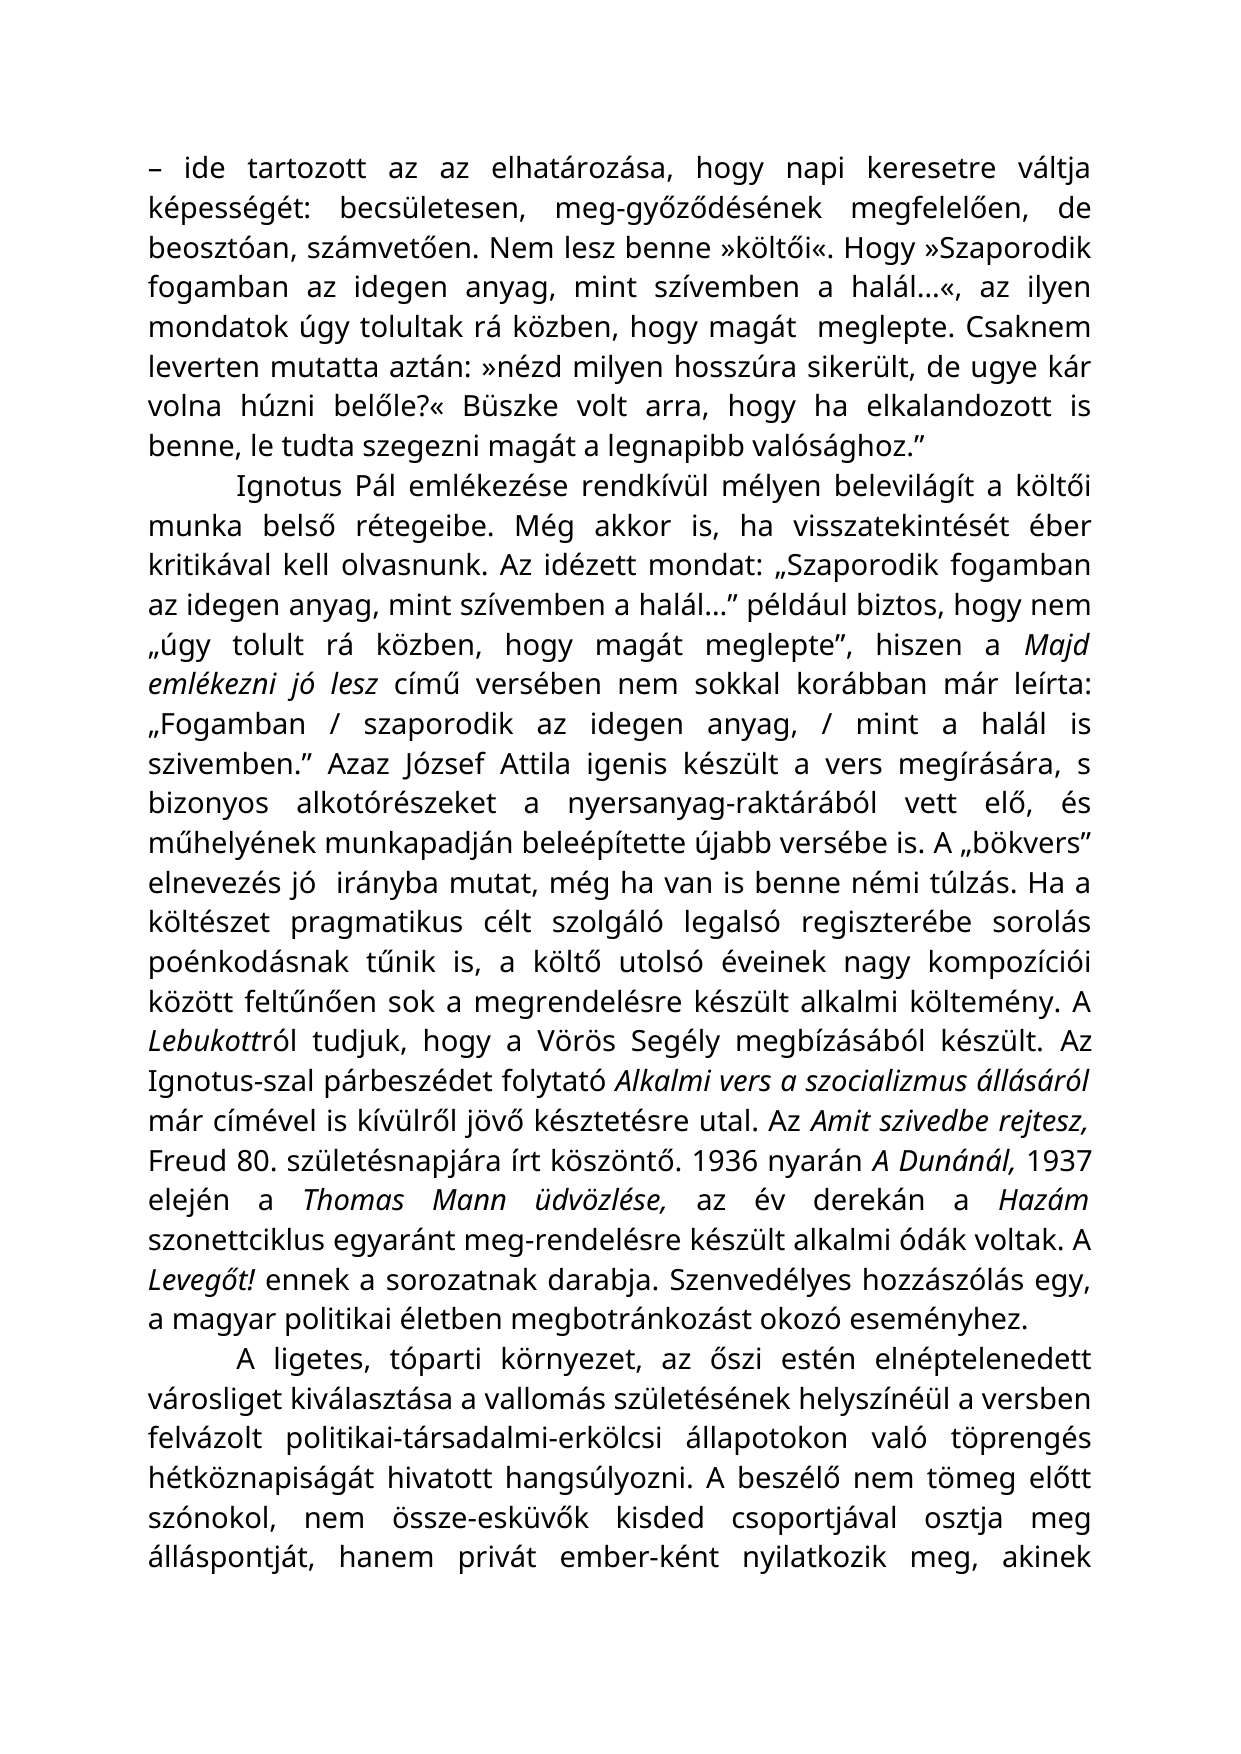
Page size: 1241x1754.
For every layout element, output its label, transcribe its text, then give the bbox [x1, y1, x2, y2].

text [148, 148, 1093, 465]
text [148, 1338, 1093, 1576]
text Ignotus Pál emlékezése rendkívül mélyen belevilágít a költői munka belső rétegeibe. Még akkor is, ha visszatekintését éber kritikával kell olvasnunk. Az idézett mondat: „Szaporodik fogamban az idegen anyag, mint szívemben a halál…” például biztos, hogy nem „úgy tolult rá közben, hogy magát meglepte”, hiszen a Majd emlékezni jó lesz című versében nem sokkal korábban már leírta: „Fogamban / szaporodik az idegen anyag, / mint a halál is szivemben.” Azaz József Attila igenis készült a vers megírására, s bizonyos alkotórészeket a nyersanyag-raktárából vett elő, és műhelyének munkapadján beleépítette újabb versébe is. A „bökvers” elnevezés jó irányba mutat, még ha van is benne némi túlzás. Ha a költészet pragmatikus célt szolgáló legalsó regiszterébe sorolás poénkodásnak tűnik is, a költő utolsó éveinek nagy kompozíciói között feltűnően sok a megrendelésre készült alkalmi költemény. A Lebukottról tudjuk, hogy a Vörös Segély megbízásából készült. Az Ignotus-szal párbeszédet folytató Alkalmi vers a szocializmus állásáról már címével is kívülről jövő késztetésre utal. Az Amit szivedbe rejtesz, Freud 80. születésnapjára írt köszöntő. 1936 nyarán A Dunánál, 1937 elején a Thomas Mann üdvözlése, az év derekán a Hazám szonettciklus egyaránt meg-rendelésre készült alkalmi ódák voltak. A Levegőt! ennek a sorozatnak darabja. Szenvedélyes hozzászólás egy, a magyar politikai életben megbotránkozást okozó eseményhez. [148, 465, 1093, 1338]
